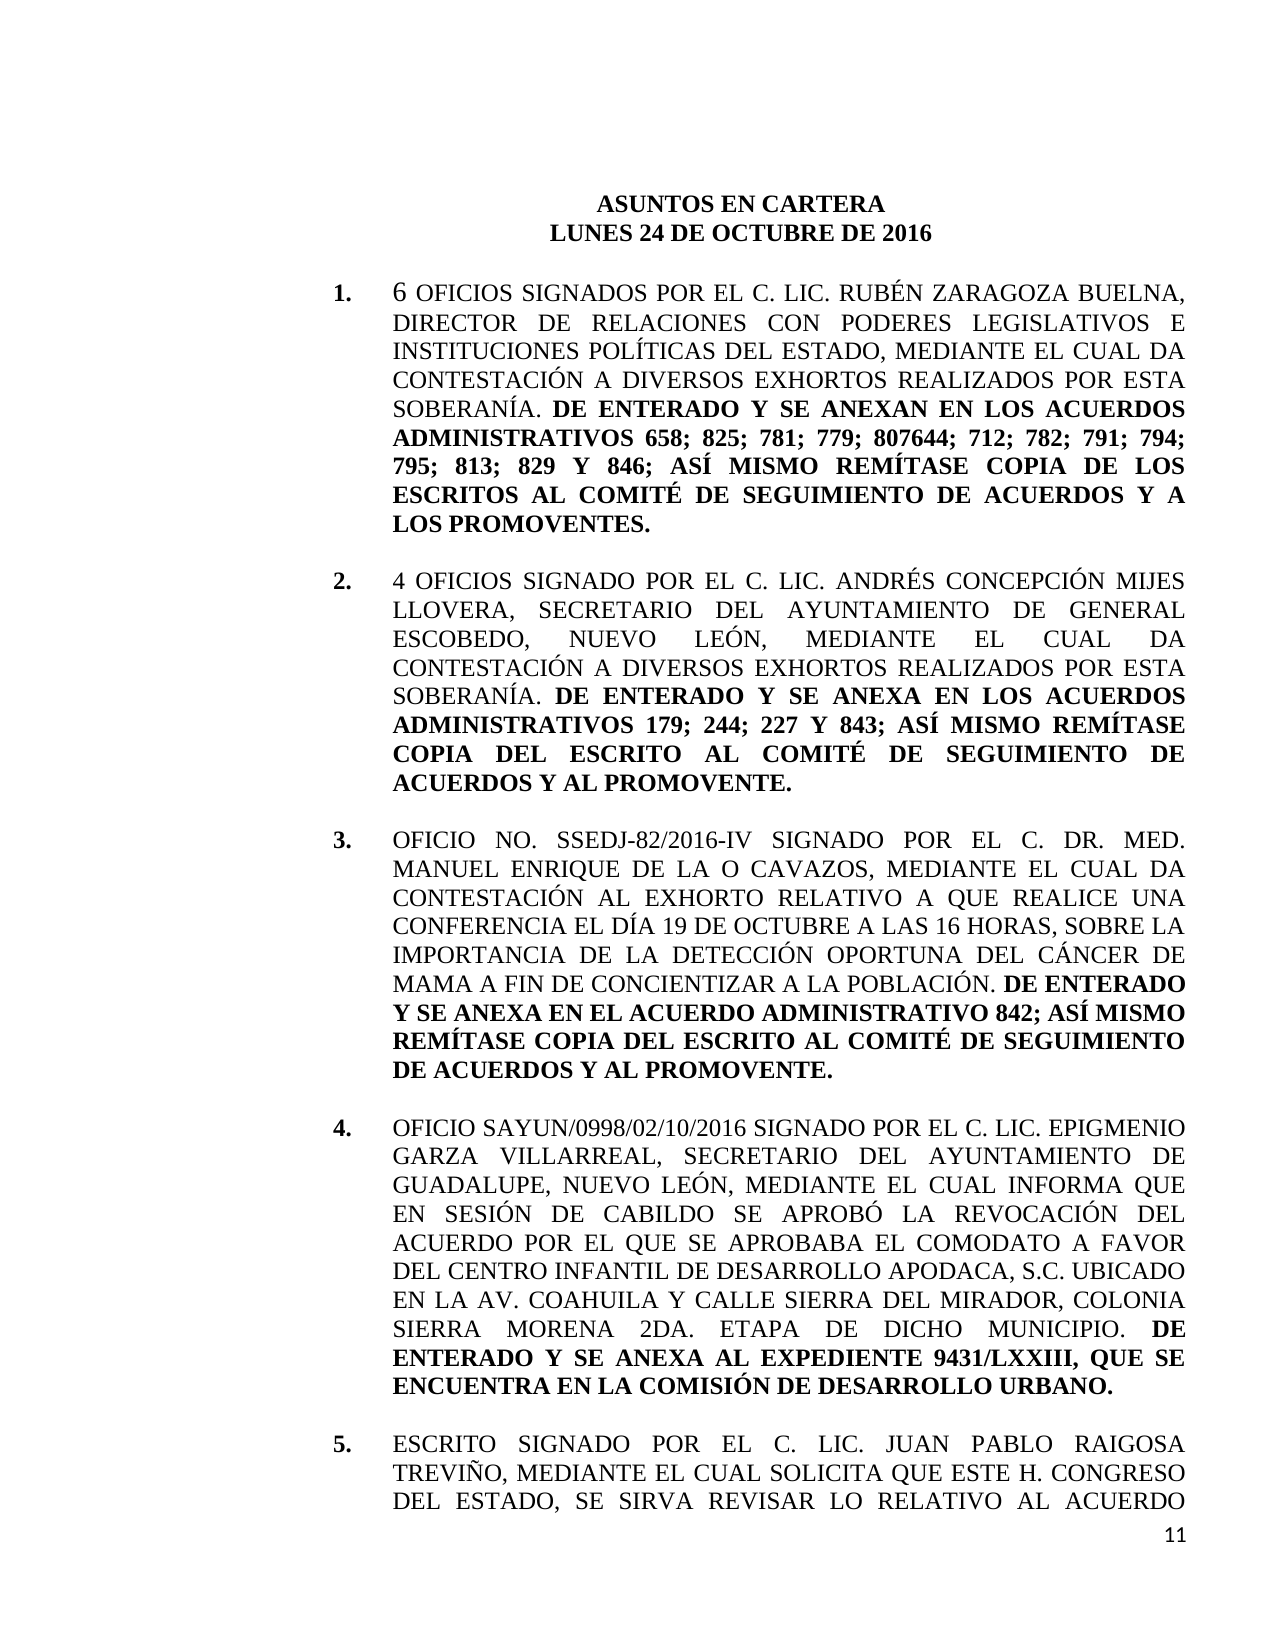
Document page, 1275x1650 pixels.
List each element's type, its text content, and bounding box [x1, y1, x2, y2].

list 4 OFICIOS SIGNADO POR EL C. LIC. ANDRÉS CONCEPCIÓN MIJES LLOVERA, SECRETARIO DEL AYUNTAMIENTO DE GENERAL ESCOBEDO, NUEVO LEÓN, MEDIANTE EL CUAL DA CONTESTACIÓN A DIVERSOS EXHORTOS REALIZADOS POR ESTA SOBERANÍA. DE ENTERADO Y SE ANEXA EN LOS ACUERDOS ADMINISTRATIVOS 179; 244; 227 Y 843; ASÍ MISMO REMÍTASE COPIA DEL ESCRITO AL COMITÉ DE SEGUIMIENTO DE ACUERDOS Y AL PROMOVENTE. [333, 566, 1186, 796]
list 6 OFICIOS SIGNADOS POR EL C. LIC. RUBÉN ZARAGOZA BUELNA, DIRECTOR DE RELACIONES CON PODERES LEGISLATIVOS E INSTITUCIONES POLÍTICAS DEL ESTADO, MEDIANTE EL CUAL DA CONTESTACIÓN A DIVERSOS EXHORTOS REALIZADOS POR ESTA SOBERANÍA. DE ENTERADO Y SE ANEXAN EN LOS ACUERDOS ADMINISTRATIVOS 658; 825; 781; 779; 807644; 712; 782; 791; 794; 795; 813; 829 Y 846; ASÍ MISMO REMÍTASE COPIA DE LOS ESCRITOS AL COMITÉ DE SEGUIMIENTO DE ACUERDOS Y A LOS PROMOVENTES. [333, 275, 1186, 538]
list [333, 1429, 1186, 1515]
list OFICIO SAYUN/0998/02/10/2016 SIGNADO POR EL C. LIC. EPIGMENIO GARZA VILLARREAL, SECRETARIO DEL AYUNTAMIENTO DE GUADALUPE, NUEVO LEÓN, MEDIANTE EL CUAL INFORMA QUE EN SESIÓN DE CABILDO SE APROBÓ LA REVOCACIÓN DEL ACUERDO POR EL QUE SE APROBABA EL COMODATO A FAVOR DEL CENTRO INFANTIL DE DESARROLLO APODACA, S.C. UBICADO EN LA AV. COAHUILA Y CALLE SIERRA DEL MIRADOR, COLONIA SIERRA MORENA 2DA. ETAPA DE DICHO MUNICIPIO. DE ENTERADO Y SE ANEXA AL EXPEDIENTE 9431/LXXIII, QUE SE ENCUENTRA EN LA COMISIÓN DE DESARROLLO URBANO. [333, 1113, 1186, 1400]
text ASUNTOS EN CARTERA [295, 189, 1186, 218]
list OFICIO NO. SSEDJ-82/2016-IV SIGNADO POR EL C. DR. MED. MANUEL ENRIQUE DE LA O CAVAZOS, MEDIANTE EL CUAL DA CONTESTACIÓN AL EXHORTO RELATIVO A QUE REALICE UNA CONFERENCIA EL DÍA 19 DE OCTUBRE A LAS 16 HORAS, SOBRE LA IMPORTANCIA DE LA DETECCIÓN OPORTUNA DEL CÁNCER DE MAMA A FIN DE CONCIENTIZAR A LA POBLACIÓN. DE ENTERADO Y SE ANEXA EN EL ACUERDO ADMINISTRATIVO 842; ASÍ MISMO REMÍTASE COPIA DEL ESCRITO AL COMITÉ DE SEGUIMIENTO DE ACUERDOS Y AL PROMOVENTE. [333, 825, 1186, 1084]
text LUNES 24 DE OCTUBRE DE 2016 [295, 218, 1186, 246]
